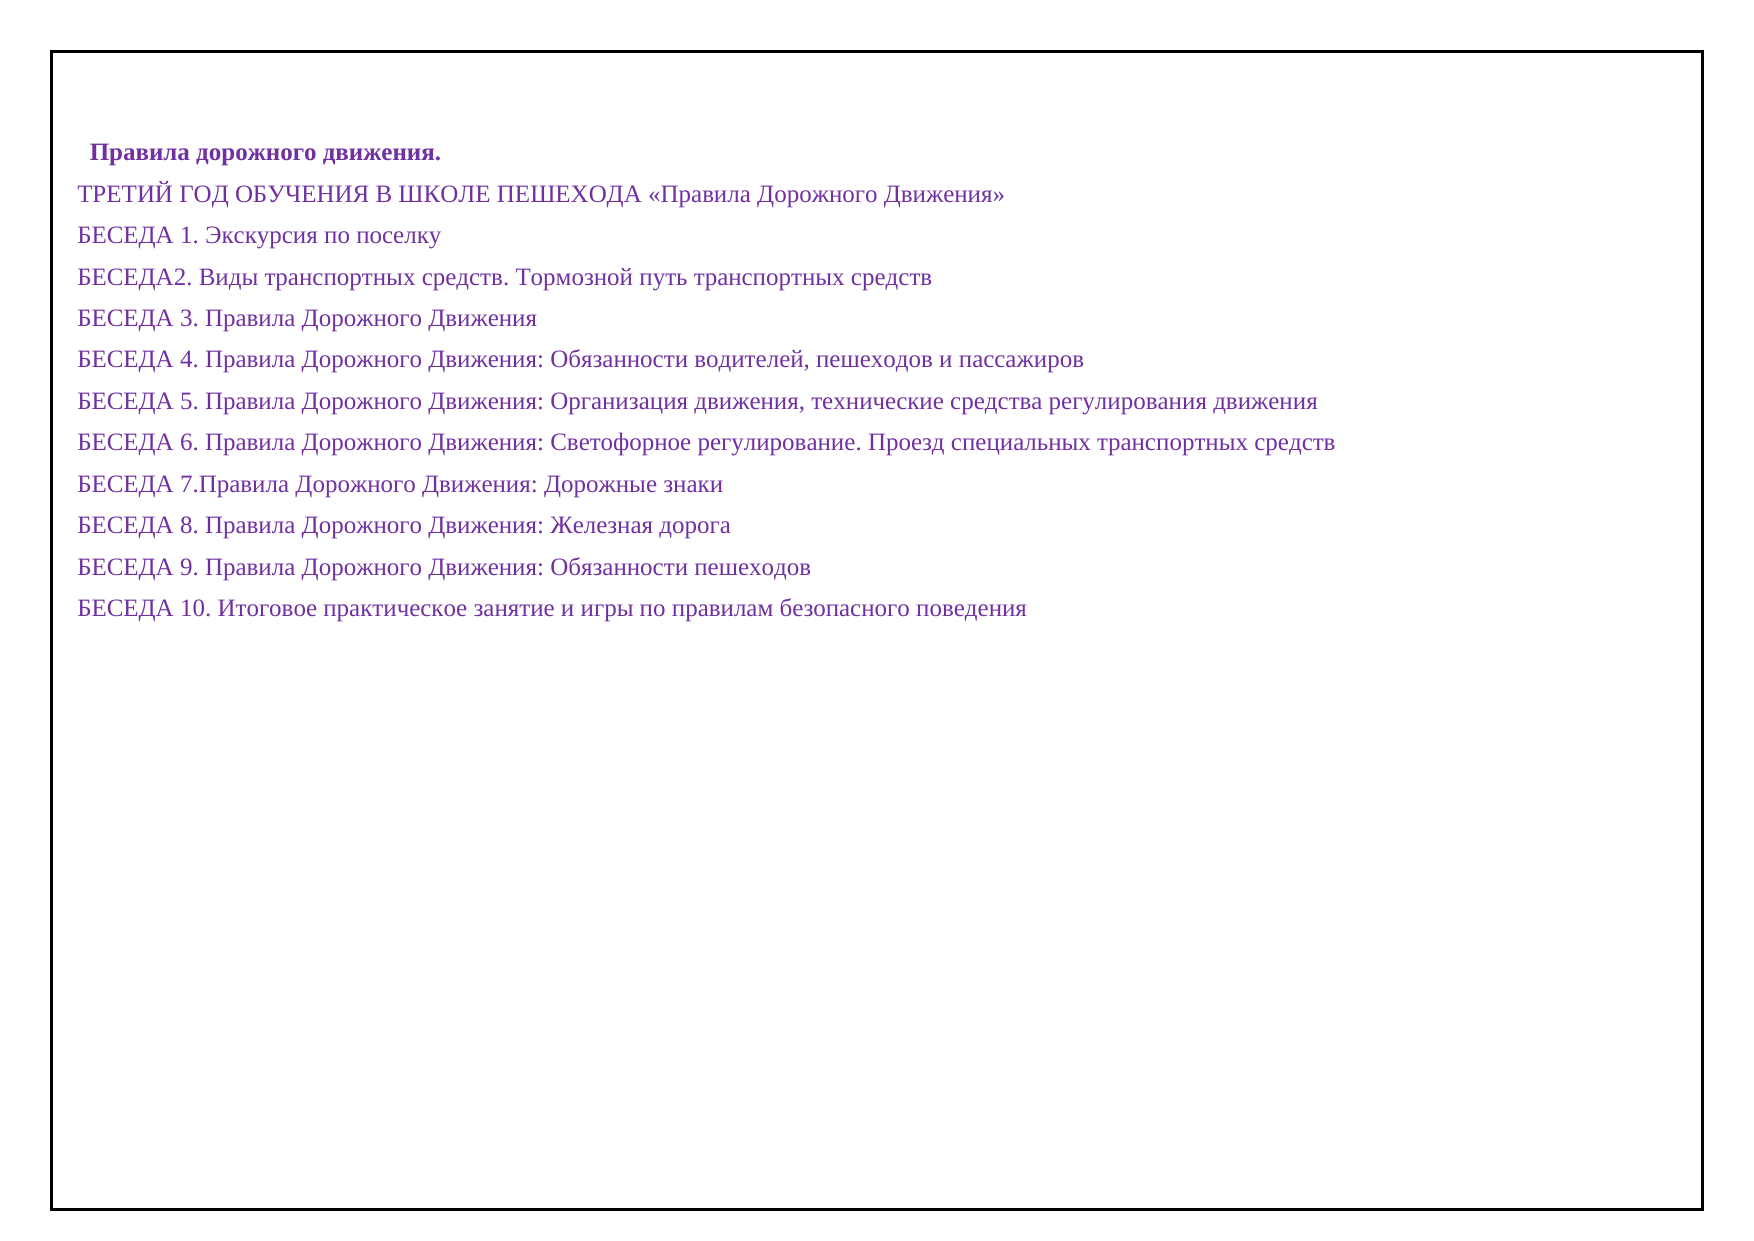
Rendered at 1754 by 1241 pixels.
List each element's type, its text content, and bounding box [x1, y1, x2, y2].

text БЕСЕДА 1. Экскурсия по поселку [77, 220, 1687, 249]
text ТРЕТИЙ ГОД ОБУЧЕНИЯ В ШКОЛЕ ПЕШЕХОДА «Правила Дорожного Движения» [77, 179, 1687, 207]
text БЕСЕДА 10. Итоговое практическое занятие и игры по правилам безопасного поведения [77, 593, 1687, 622]
text БЕСЕДА 6. Правила Дорожного Движения: Светофорное регулирование. Проезд специальных транспортных средств [77, 427, 1687, 456]
text БЕСЕДА2. Виды транспортных средств. Тормозной путь транспортных средств [77, 262, 1687, 290]
text Правила дорожного движения. [77, 137, 1687, 166]
text БЕСЕДА 5. Правила Дорожного Движения: Организация движения, технические средства регулирования движения [77, 386, 1687, 415]
text БЕСЕДА 9. Правила Дорожного Движения: Обязанности пешеходов [77, 552, 1687, 581]
text БЕСЕДА 8. Правила Дорожного Движения: Железная дорога [77, 510, 1687, 539]
text БЕСЕДА 4. Правила Дорожного Движения: Обязанности водителей, пешеходов и пассажиров [77, 344, 1687, 373]
text БЕСЕДА 3. Правила Дорожного Движения [77, 303, 1687, 332]
text БЕСЕДА 7.Правила Дорожного Движения: Дорожные знаки [77, 469, 1687, 498]
